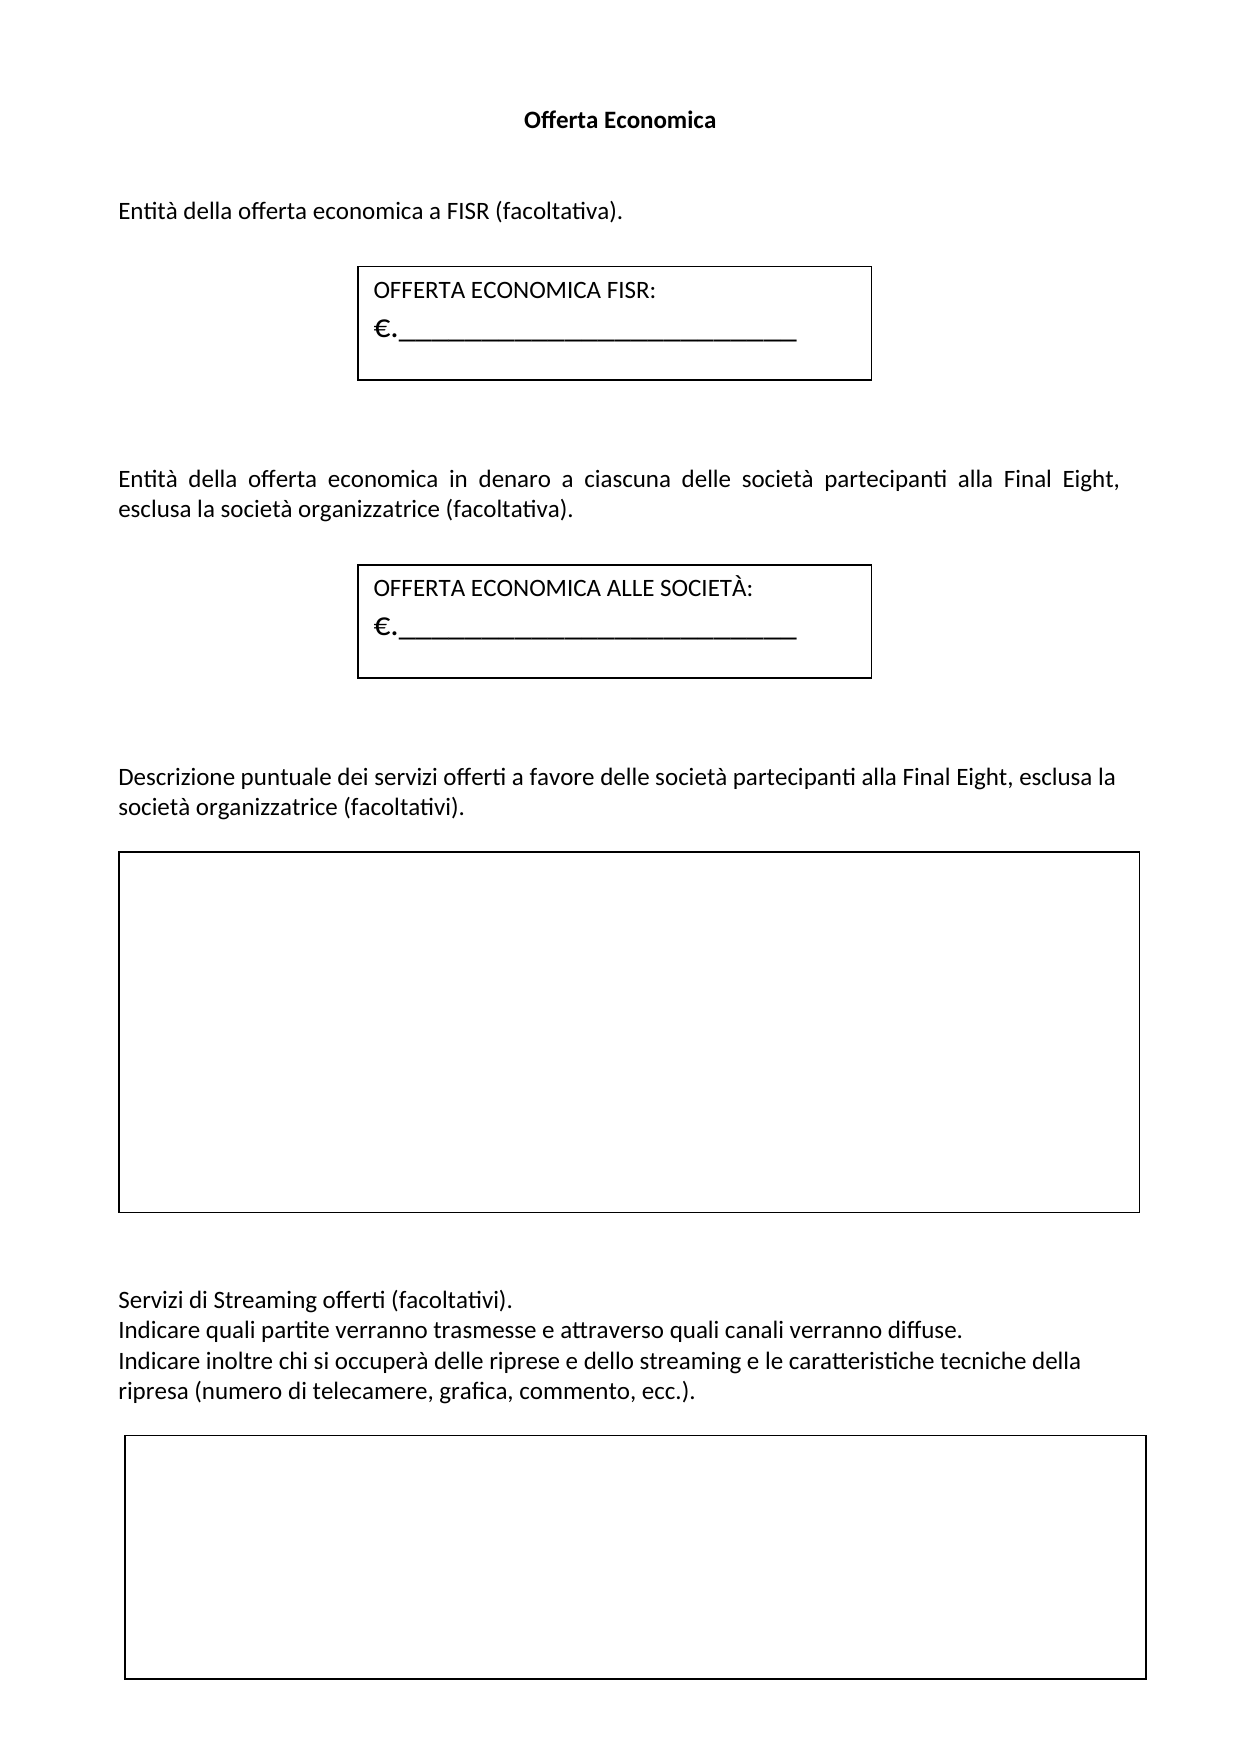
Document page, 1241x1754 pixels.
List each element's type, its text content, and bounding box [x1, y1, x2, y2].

text Entità della offerta economica a FISR (facoltativa). [118, 195, 1122, 226]
text Servizi di Streaming offerti (facoltativi). [118, 1284, 1122, 1314]
text Entità della offerta economica in denaro a ciascuna delle società partecipanti alla Final Eight, esclusa la società organizzatrice (facoltativa). [118, 463, 1122, 524]
text Offerta Economica [118, 104, 1122, 134]
text Indicare inoltre chi si occuperà delle riprese e dello streaming e le caratteristiche tecniche della ripresa (numero di telecamere, grafica, commento, ecc.). [118, 1345, 1122, 1406]
text Descrizione puntuale dei servizi offerti a favore delle società partecipanti alla Final Eight, esclusa la società organizzatrice (facoltativi). [118, 761, 1122, 822]
text Indicare quali partite verranno trasmesse e attraverso quali canali verranno diffuse. [118, 1314, 1122, 1345]
